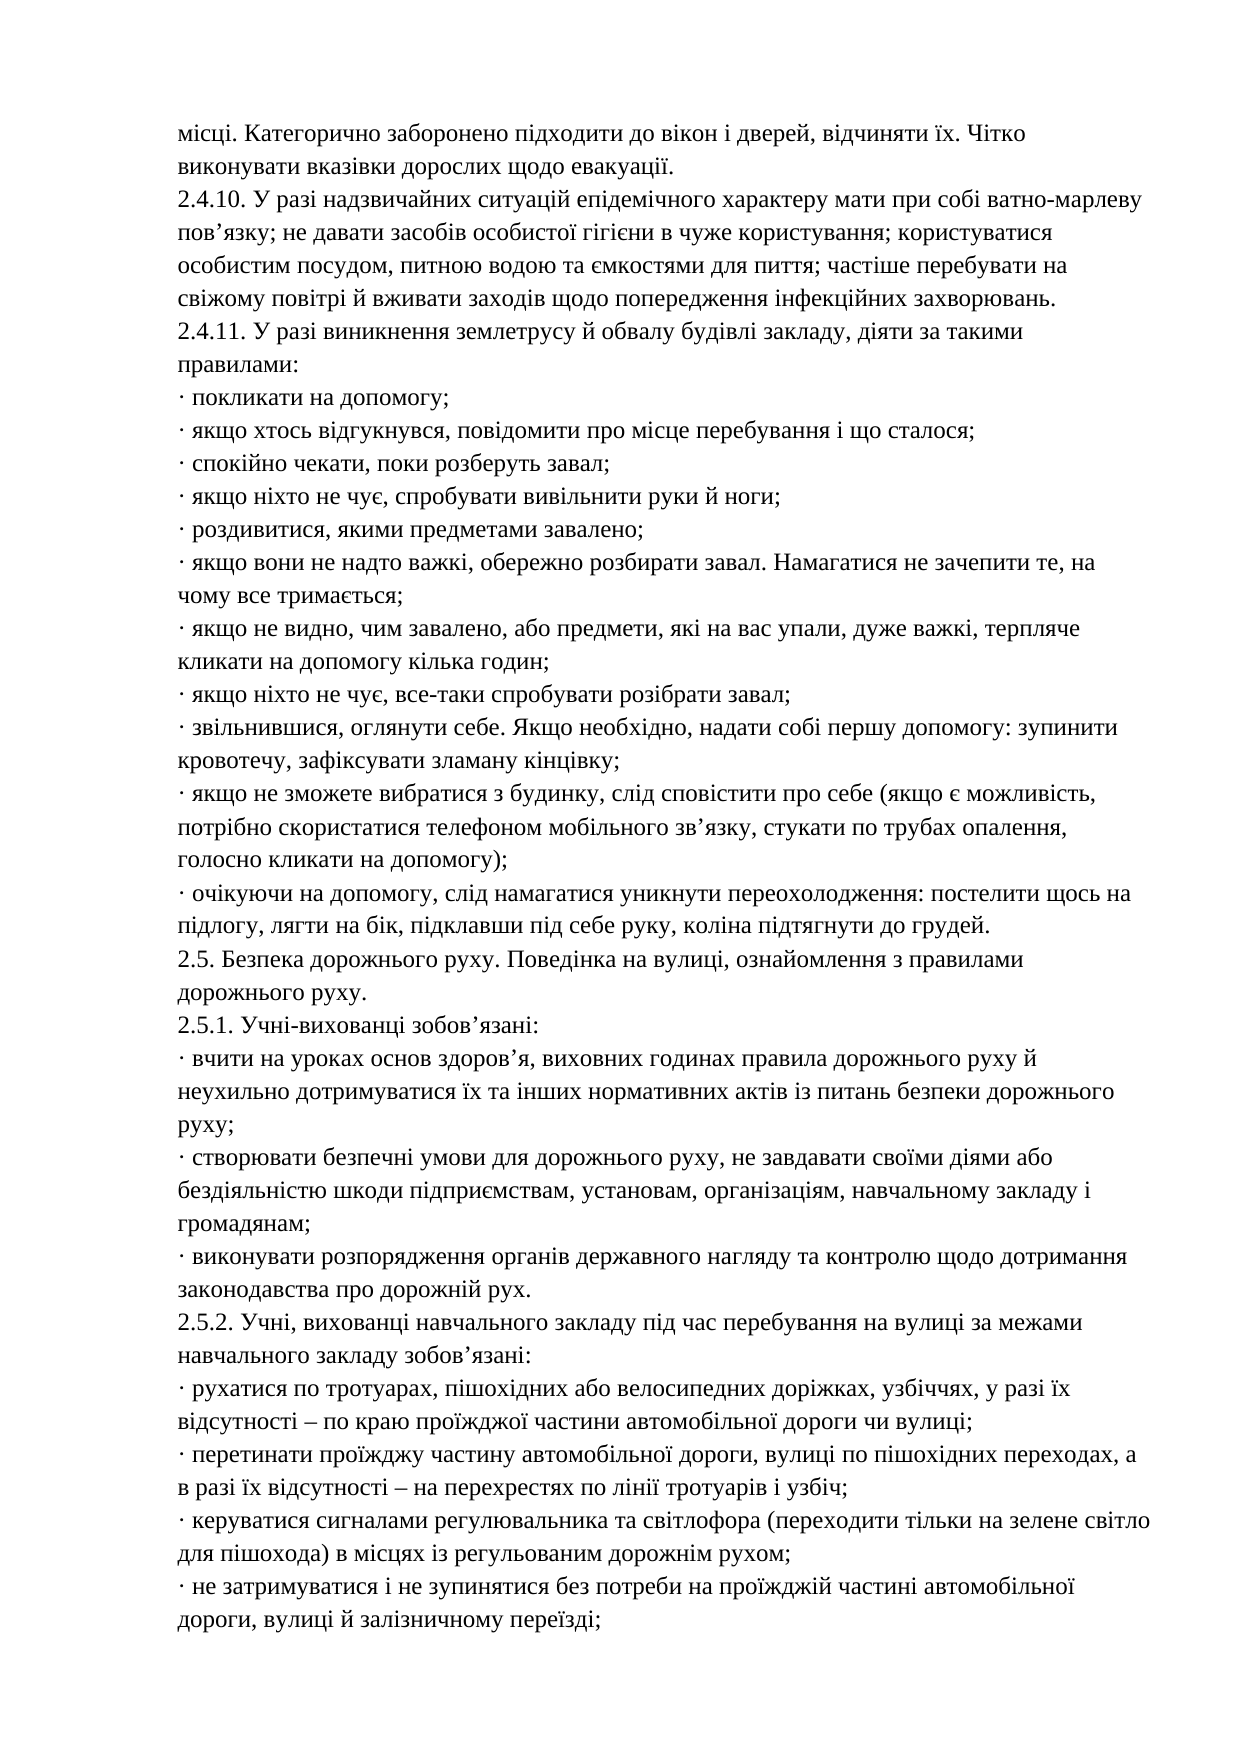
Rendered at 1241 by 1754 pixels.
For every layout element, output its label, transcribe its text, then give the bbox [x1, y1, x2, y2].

text 2.4.11. У разі виникнення землетрусу й обвалу будівлі закладу, діяти за такими правилами: [177, 316, 1152, 378]
text · якщо ніхто не чує, все-таки спробувати розібрати завал; [177, 679, 1152, 708]
text · якщо вони не надто важкі, обережно розбирати завал. Намагатися не зачепити те, на чому все тримається; [177, 547, 1152, 609]
text · якщо не видно, чим завалено, або предмети, які на вас упали, дуже важкі, терпляче кликати на допомогу кілька годин; [177, 613, 1152, 675]
text 2.5.2. Учні, вихованці навчального закладу під час перебування на вулиці за межами навчального закладу зобов’язані: [177, 1307, 1152, 1369]
text · не затримуватися і не зупинятися без потреби на проїжджій частині автомобільної дороги, вулиці й залізничному переїзді; [177, 1571, 1152, 1633]
text 2.5.1. Учні-вихованці зобов’язані: [177, 1010, 1152, 1038]
text 2.5. Безпека дорожнього руху. Поведінка на вулиці, ознайомлення з правилами дорожнього руху. [177, 944, 1152, 1005]
text · вчити на уроках основ здоров’я, виховних годинах правила дорожнього руху й неухильно дотримуватися їх та інших нормативних актів із питань безпеки дорожнього руху; [177, 1043, 1152, 1137]
text · виконувати розпорядження органів державного нагляду та контролю щодо дотримання законодавства про дорожній рух. [177, 1241, 1152, 1303]
text · звільнившися, оглянути себе. Якщо необхідно, надати собі першу допомогу: зупинити кровотечу, зафіксувати зламану кінцівку; [177, 712, 1152, 774]
text · покликати на допомогу; [177, 382, 1152, 411]
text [177, 118, 1152, 180]
text 2.4.10. У разі надзвичайних ситуацій епідемічного характеру мати при собі ватно-марлеву пов’язку; не давати засобів особистої гігієни в чуже користування; користуватися особистим посудом, питною водою та ємкостями для пиття; частіше перебувати на свіжому повітрі й вживати заходів щодо попередження інфекційних захворювань. [177, 184, 1152, 312]
text · створювати безпечні умови для дорожнього руху, не завдавати своїми діями або бездіяльністю шкоди підприємствам, установам, організаціям, навчальному закладу і громадянам; [177, 1142, 1152, 1237]
text · рухатися по тротуарах, пішохідних або велосипедних доріжках, узбіччях, у разі їх відсутності – по краю проїжджої частини автомобільної дороги чи вулиці; [177, 1373, 1152, 1435]
text · керуватися сигналами регулювальника та світлофора (переходити тільки на зелене світло для пішохода) в місцях із регульованим дорожнім рухом; [177, 1505, 1152, 1567]
text · якщо ніхто не чує, спробувати вивільнити руки й ноги; [177, 481, 1152, 510]
text · спокійно чекати, поки розберуть завал; [177, 448, 1152, 477]
text · перетинати проїжджу частину автомобільної дороги, вулиці по пішохідних переходах, а в разі їх відсутності – на перехрестях по лінії тротуарів і узбіч; [177, 1439, 1152, 1501]
text · якщо не зможете вибратися з будинку, слід сповістити про себе (якщо є можливість, потрібно скористатися телефоном мобільного зв’язку, стукати по трубах опалення, голосно кликати на допомогу); [177, 778, 1152, 873]
text · очікуючи на допомогу, слід намагатися уникнути переохолодження: постелити щось на підлогу, лягти на бік, підклавши під себе руку, коліна підтягнути до грудей. [177, 878, 1152, 939]
text · роздивитися, якими предметами завалено; [177, 514, 1152, 543]
text · якщо хтось відгукнувся, повідомити про місце перебування і що сталося; [177, 415, 1152, 444]
